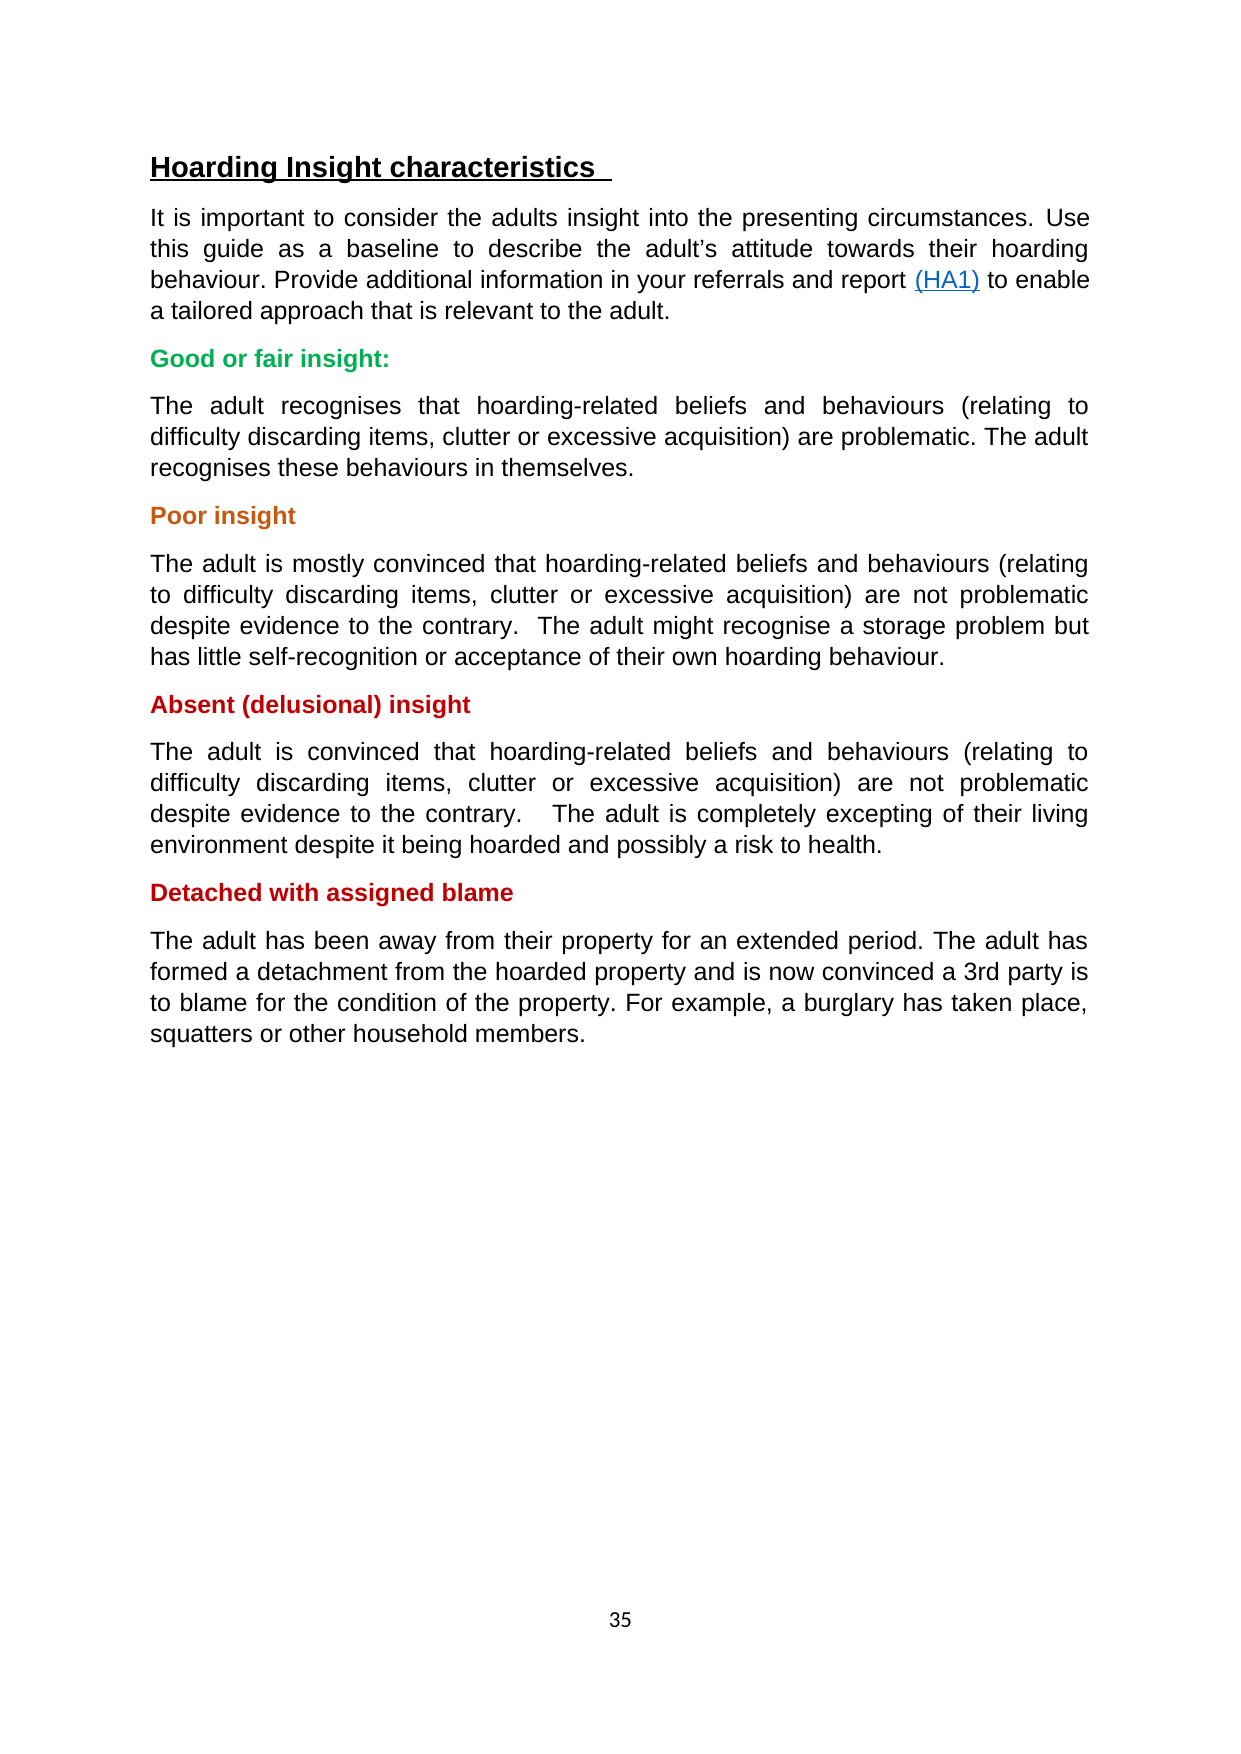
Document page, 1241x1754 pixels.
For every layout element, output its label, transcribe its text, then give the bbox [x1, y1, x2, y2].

text Detached with assigned blame [150, 878, 1090, 907]
text The adult is mostly convinced that hoarding-related beliefs and behaviours (relating to difficulty discarding items, clutter or excessive acquisition) are not problematic despite evidence to the contrary. The adult might recognise a storage problem but has little self-recognition or acceptance of their own hoarding behaviour. [150, 549, 1090, 671]
text Good or fair insight: [150, 344, 1090, 372]
text Poor insight [150, 501, 1090, 530]
text The adult is convinced that hoarding-related beliefs and behaviours (relating to difficulty discarding items, clutter or excessive acquisition) are not problematic despite evidence to the contrary. The adult is completely excepting of their living environment despite it being hoarded and possibly a risk to health. [150, 737, 1090, 859]
text Hoarding Insight characteristics [150, 150, 1090, 183]
text It is important to consider the adults insight into the presenting circumstances. Use this guide as a baseline to describe the adult’s attitude towards their hoarding behaviour. Provide additional information in your referrals and report (HA1) to enable a tailored approach that is relevant to the adult. [150, 203, 1090, 325]
text Absent (delusional) insight [150, 690, 1090, 718]
text The adult recognises that hoarding-related beliefs and behaviours (relating to difficulty discarding items, clutter or excessive acquisition) are problematic. The adult recognises these behaviours in themselves. [150, 391, 1090, 482]
text The adult has been away from their property for an extended period. The adult has formed a detachment from the hoarded property and is now convinced a 3rd party is to blame for the condition of the property. For example, a burglary has taken place, squatters or other household members. [150, 926, 1090, 1048]
